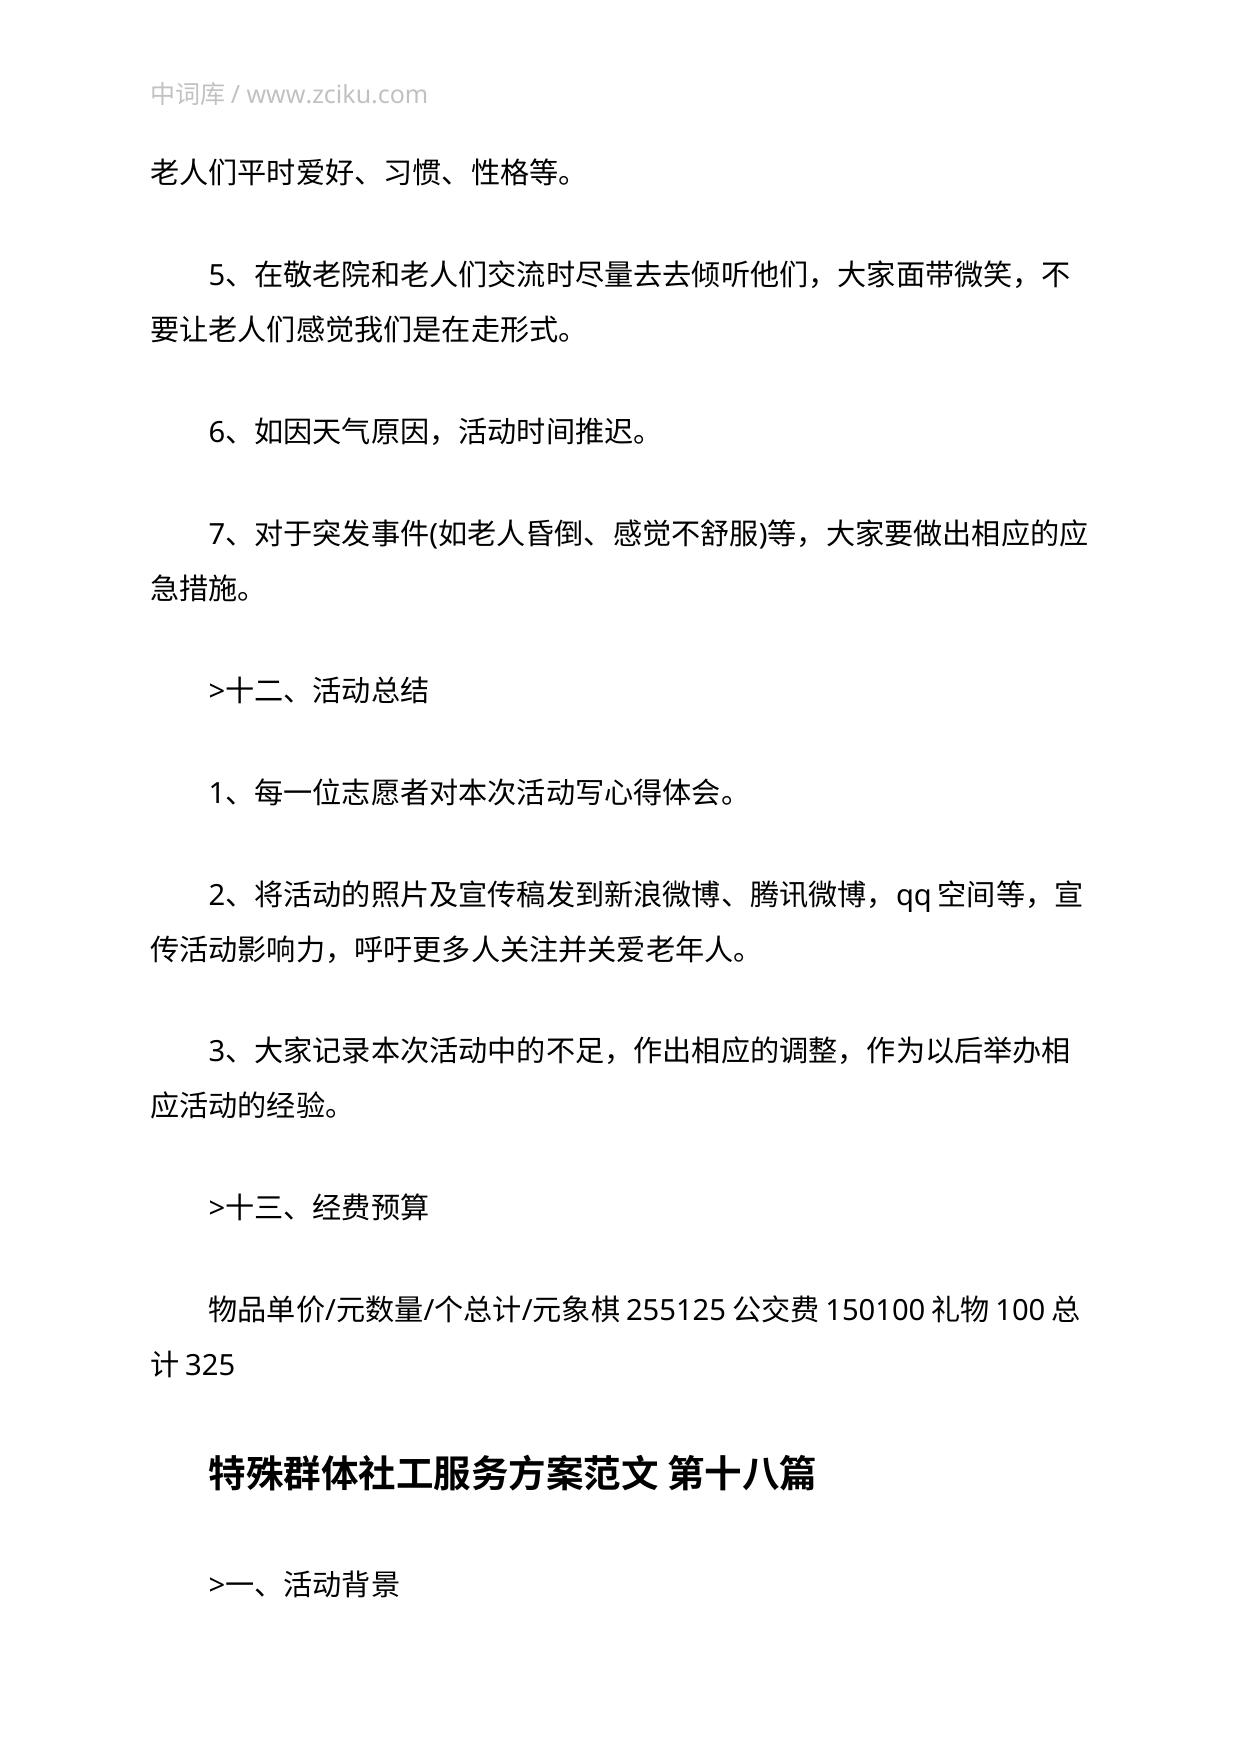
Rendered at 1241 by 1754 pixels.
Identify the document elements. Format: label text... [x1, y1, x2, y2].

text 1、每一位志愿者对本次活动写心得体会。 [150, 769, 1090, 812]
text >一、活动背景 [150, 1561, 1090, 1603]
text >十二、活动总结 [150, 667, 1090, 710]
text 物品单价/元数量/个总计/元象棋255125公交费150100礼物100总计325 [150, 1287, 1090, 1384]
text 5、在敬老院和老人们交流时尽量去去倾听他们，大家面带微笑，不要让老人们感觉我们是在走形式。 [150, 252, 1090, 349]
text 7、对于突发事件(如老人昏倒、感觉不舒服)等，大家要做出相应的应急措施。 [150, 511, 1090, 608]
text 3、大家记录本次活动中的不足，作出相应的调整，作为以后举办相应活动的经验。 [150, 1028, 1090, 1125]
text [150, 150, 1090, 192]
text >十三、经费预算 [150, 1185, 1090, 1227]
text 6、如因天气原因，活动时间推迟。 [150, 408, 1090, 451]
text 特殊群体社工服务方案范文 第十八篇 [150, 1444, 1090, 1498]
text 2、将活动的照片及宣传稿发到新浪微博、腾讯微博，qq空间等，宣传活动影响力，呼吁更多人关注并关爱老年人。 [150, 871, 1090, 968]
